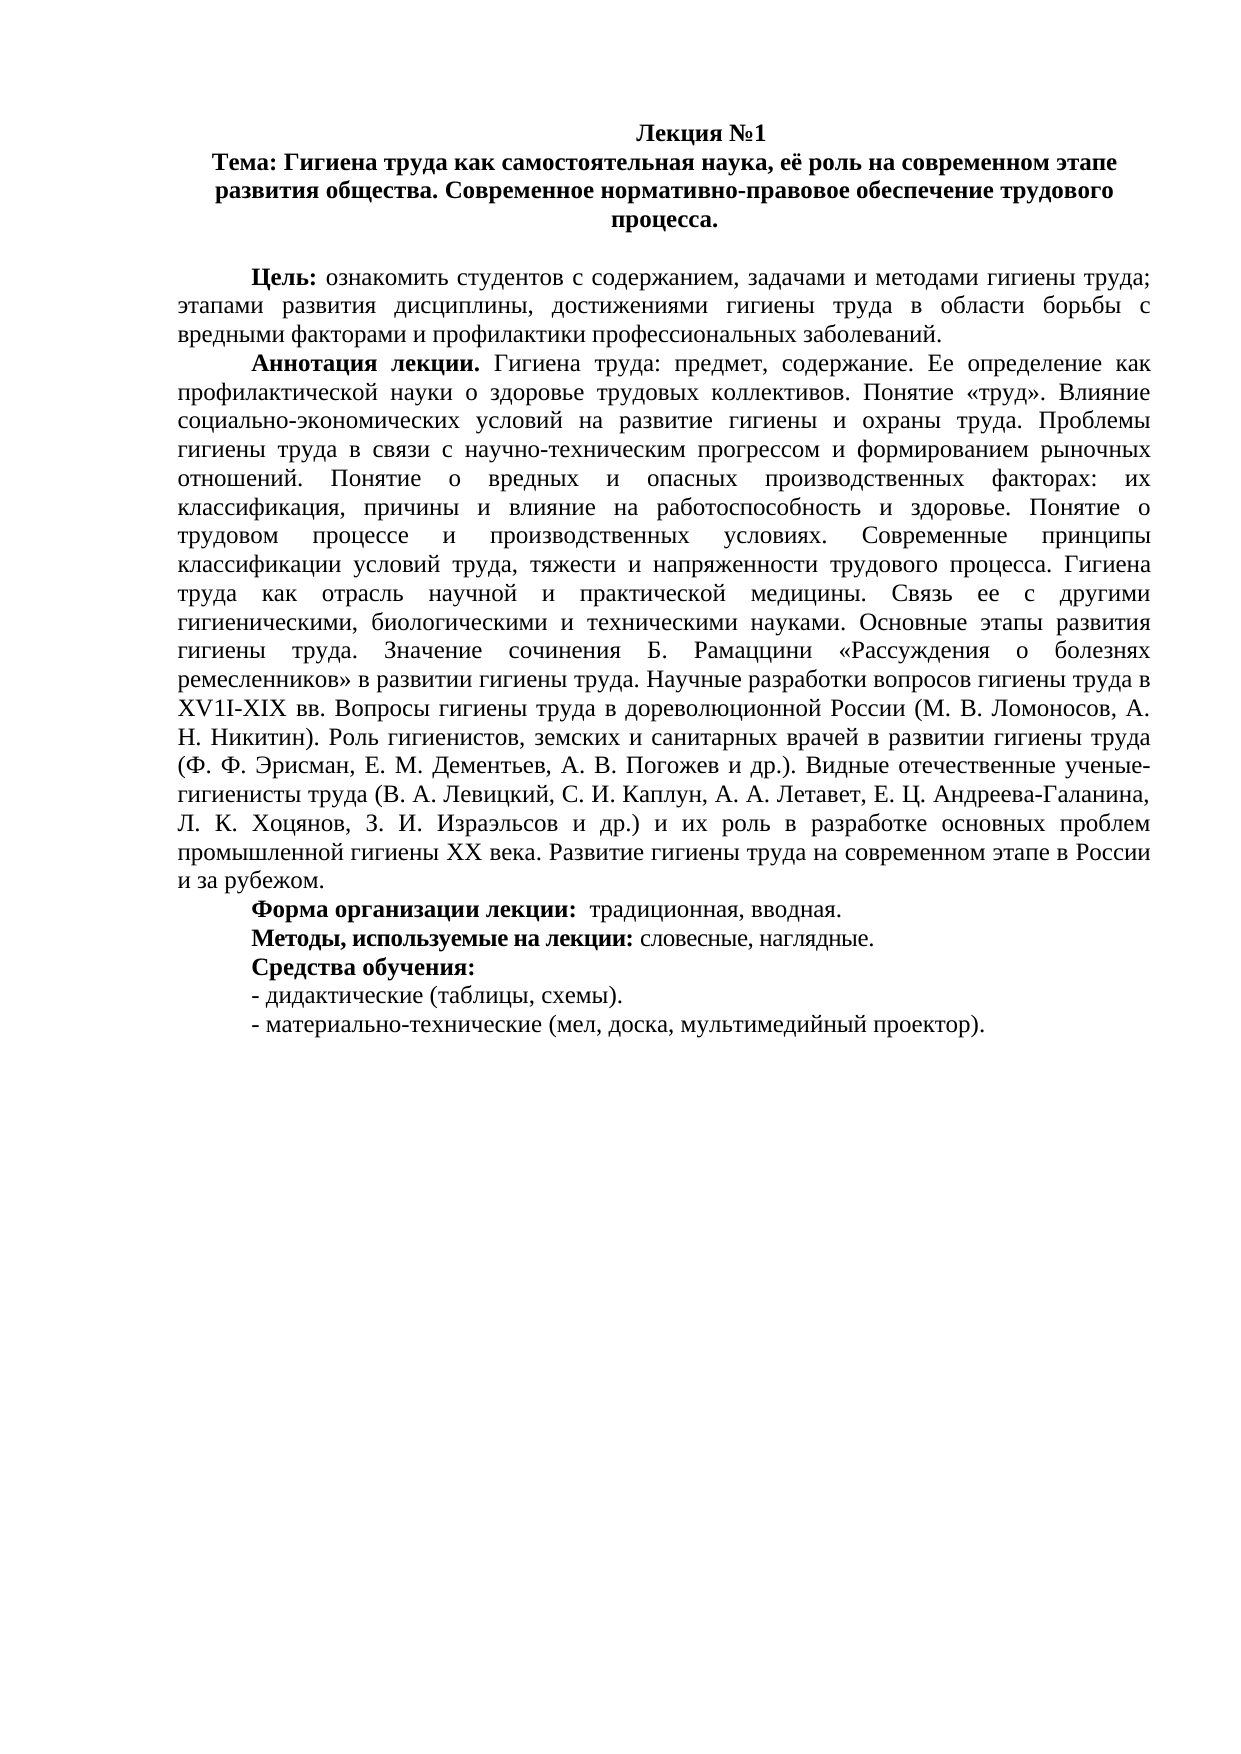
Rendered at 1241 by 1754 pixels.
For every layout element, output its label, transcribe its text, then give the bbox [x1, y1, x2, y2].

text - материально-технические (мел, доска, мультимедийный проектор). [177, 1009, 1152, 1038]
text Средства обучения: [177, 952, 1152, 981]
text Форма организации лекции: традиционная, вводная. [177, 894, 1152, 923]
text - дидактические (таблицы, схемы). [177, 981, 1152, 1009]
text Цель: ознакомить студентов с содержанием, задачами и методами гигиены труда; этапами развития дисциплины, достижениями гигиены труда в области борьбы с вредными факторами и профилактики профессиональных заболеваний. [177, 262, 1152, 348]
text Лекция №1 [177, 118, 1152, 147]
text Аннотация лекции. Гигиена труда: предмет, содержание. Ее определение как профилактической науки о здоровье трудовых коллективов. Понятие «труд». Влияние социально-экономических условий на развитие гигиены и охраны труда. Проблемы гигиены труда в связи с научно-техническим прогрессом и формированием рыночных отношений. Понятие о вредных и опасных производственных факторах: их классификация, причины и влияние на работоспособность и здоровье. Понятие о трудовом процессе и производственных условиях. Современные принципы классификации условий труда, тяжести и напряженности трудового процесса. Гигиена труда как отрасль научной и практической медицины. Связь ее с другими гигиеническими, биологическими и техническими науками. Основные этапы развития гигиены труда. Значение сочинения Б. Рамаццини «Рассуждения о болезнях ремесленников» в развитии гигиены труда. Научные разработки вопросов гигиены труда в XV1I-XIX вв. Вопросы гигиены труда в дореволюционной России (М. В. Ломоносов, А. Н. Никитин). Роль гигиенистов, земских и санитарных врачей в развитии гигиены труда (Ф. Ф. Эрисман, Е. М. Дементьев, А. В. Погожев и др.). Видные отечественные ученые-гигиенисты труда (В. А. Левицкий, С. И. Каплун, А. А. Летавет, Е. Ц. Андреева-Галанина, Л. К. Хоцянов, З. И. Израэльсов и др.) и их роль в разработке основных проблем промышленной гигиены XX века. Развитие гигиены труда на современном этапе в России и за рубежом. [177, 348, 1152, 894]
text Методы, используемые на лекции: словесные, наглядные. [177, 923, 1152, 952]
text Тема: Гигиена труда как самостоятельная наука, её роль на современном этапе развития общества. Современное нормативно-правовое обеспечение трудового процесса. [177, 147, 1152, 233]
